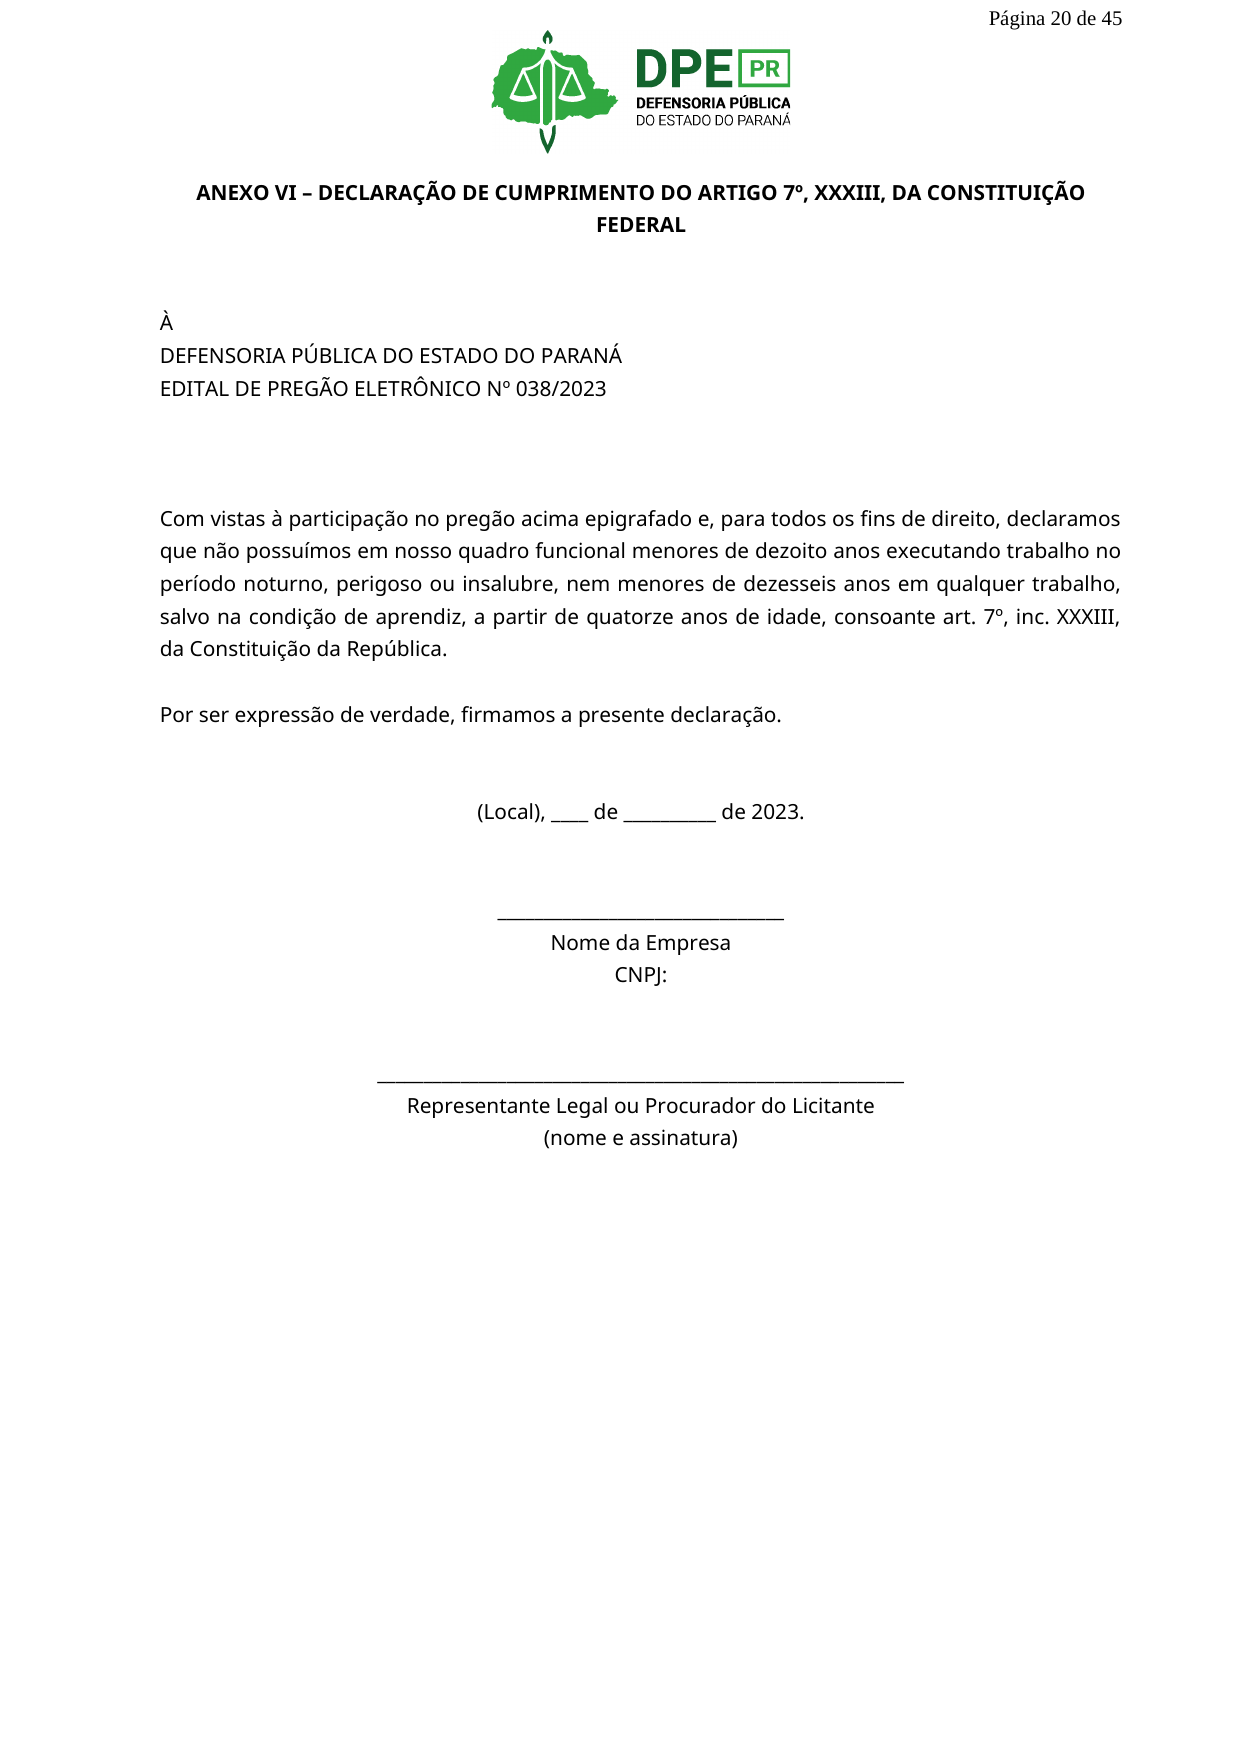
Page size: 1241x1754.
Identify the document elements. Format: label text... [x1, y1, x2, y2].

text Com vistas à participação no pregão acima epigrafado e, para todos os fins de direito, declaramos que não possuímos em nosso quadro funcional menores de dezoito anos executando trabalho no período noturno, perigoso ou insalubre, nem menores de dezesseis anos em qualquer trabalho, salvo na condição de aprendiz, a partir de quatorze anos de idade, consoante art. 7º, inc. XXXIII, da Constituição da República. [159, 504, 1122, 663]
text ANEXO VI – DECLARAÇÃO DE CUMPRIMENTO DO ARTIGO 7º, XXXIII, DA CONSTITUIÇÃO FEDERAL [159, 178, 1122, 239]
text Representante Legal ou Procurador do Licitante [159, 1091, 1122, 1119]
text _______________________________ [159, 895, 1122, 924]
text _________________________________________________________ [159, 1058, 1122, 1087]
text Nome da Empresa [159, 928, 1122, 956]
picture [491, 30, 790, 154]
text EDITAL DE PREGÃO ELETRÔNICO Nº 038/2023 [159, 374, 1122, 402]
text CNPJ: [159, 961, 1122, 989]
text À [159, 308, 1122, 337]
text DEFENSORIA PÚBLICA DO ESTADO DO PARANÁ [159, 341, 1122, 369]
text Por ser expressão de verdade, firmamos a presente declaração. [159, 700, 1122, 728]
text (Local), ____ de __________ de 2023. [159, 797, 1122, 826]
text (nome e assinatura) [159, 1123, 1122, 1152]
